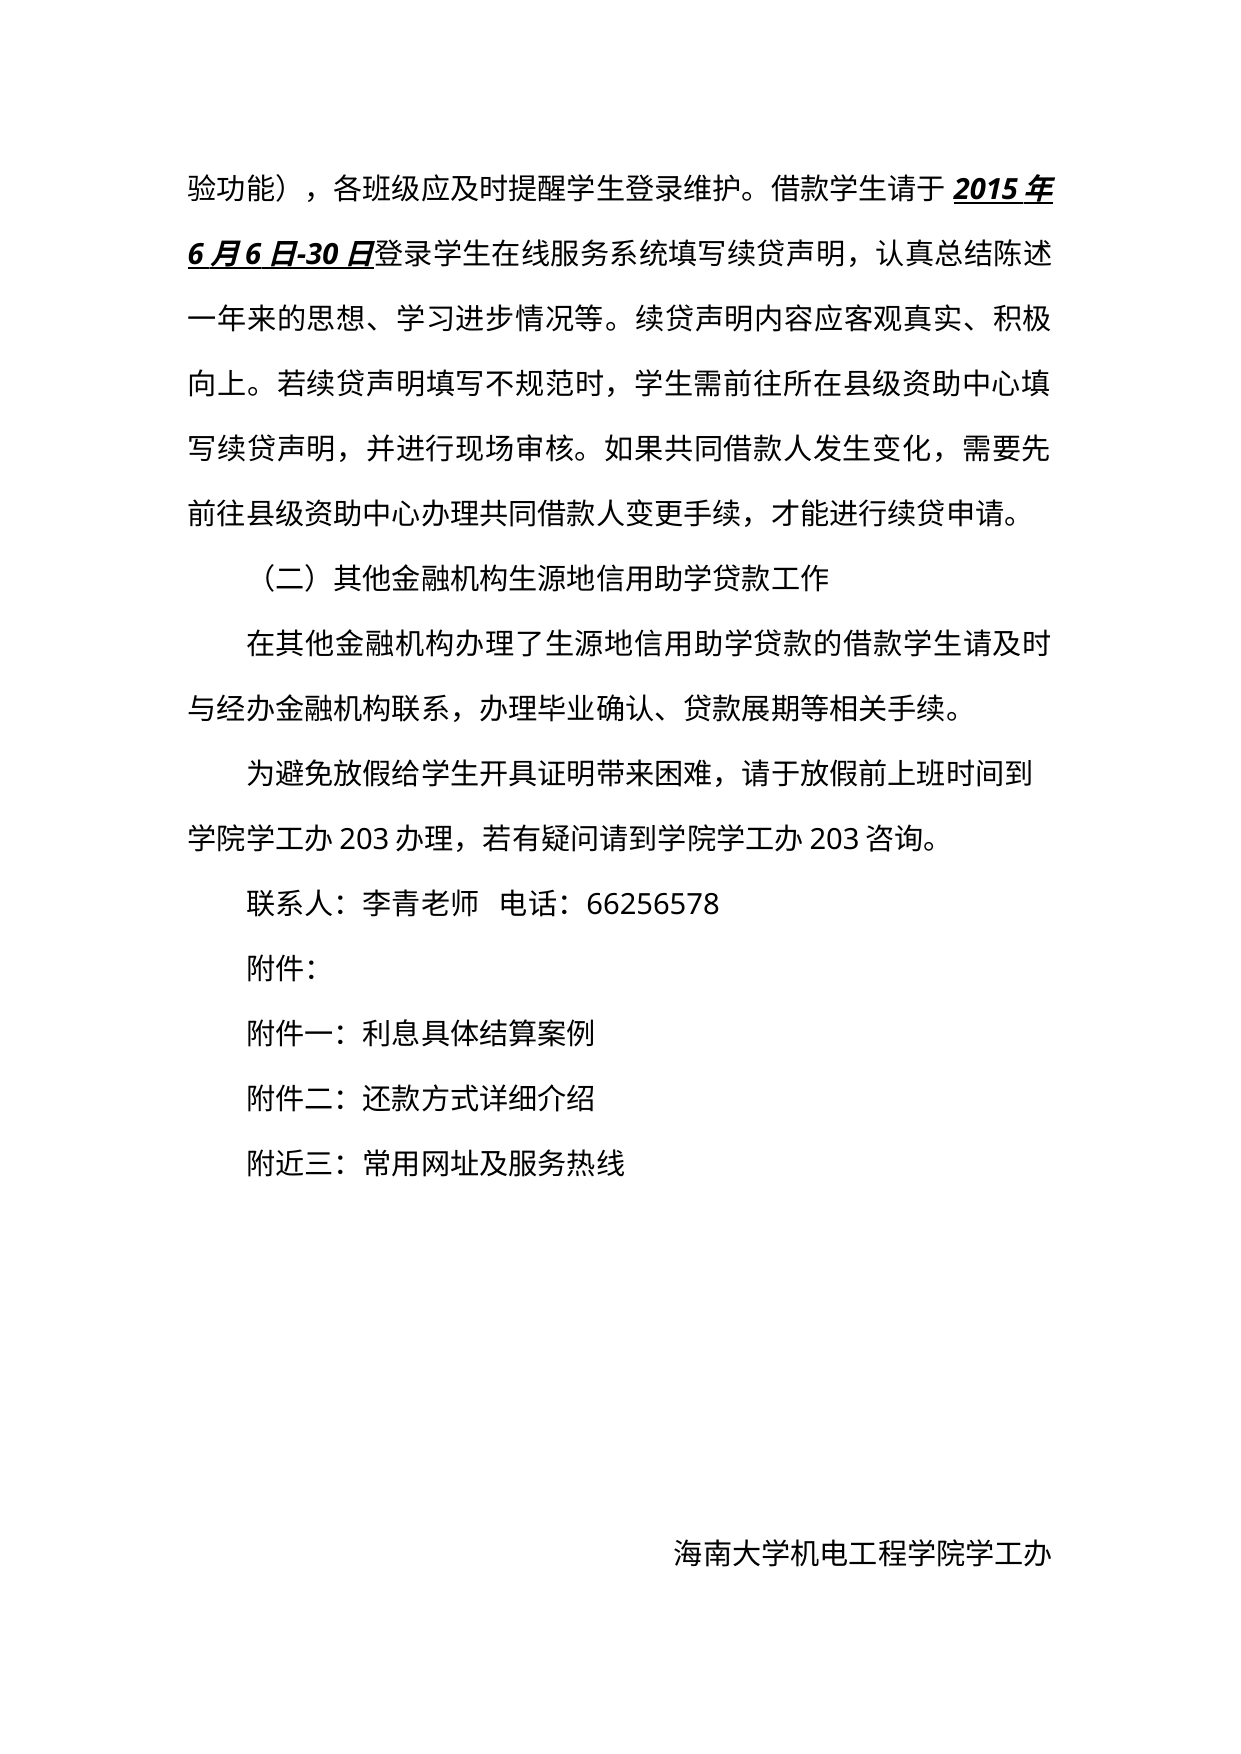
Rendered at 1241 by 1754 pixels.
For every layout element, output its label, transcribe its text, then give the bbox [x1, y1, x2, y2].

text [187, 154, 1053, 544]
text 在其他金融机构办理了生源地信用助学贷款的借款学生请及时与经办金融机构联系，办理毕业确认、贷款展期等相关手续。 [187, 609, 1053, 739]
text 附近三：常用网址及服务热线 [187, 1129, 1053, 1194]
text 附件一：利息具体结算案例 [187, 999, 1053, 1064]
text 为避免放假给学生开具证明带来困难，请于放假前上班时间到学院学工办203办理，若有疑问请到学院学工办203咨询。 [187, 739, 1053, 869]
text 附件二：还款方式详细介绍 [187, 1064, 1053, 1129]
text 附件： [187, 934, 1053, 999]
text 联系人：李青老师 电话：66256578 [187, 869, 1053, 934]
list 其他金融机构生源地信用助学贷款工作 [187, 544, 1053, 609]
text 海南大学机电工程学院学工办 [187, 1519, 1053, 1584]
